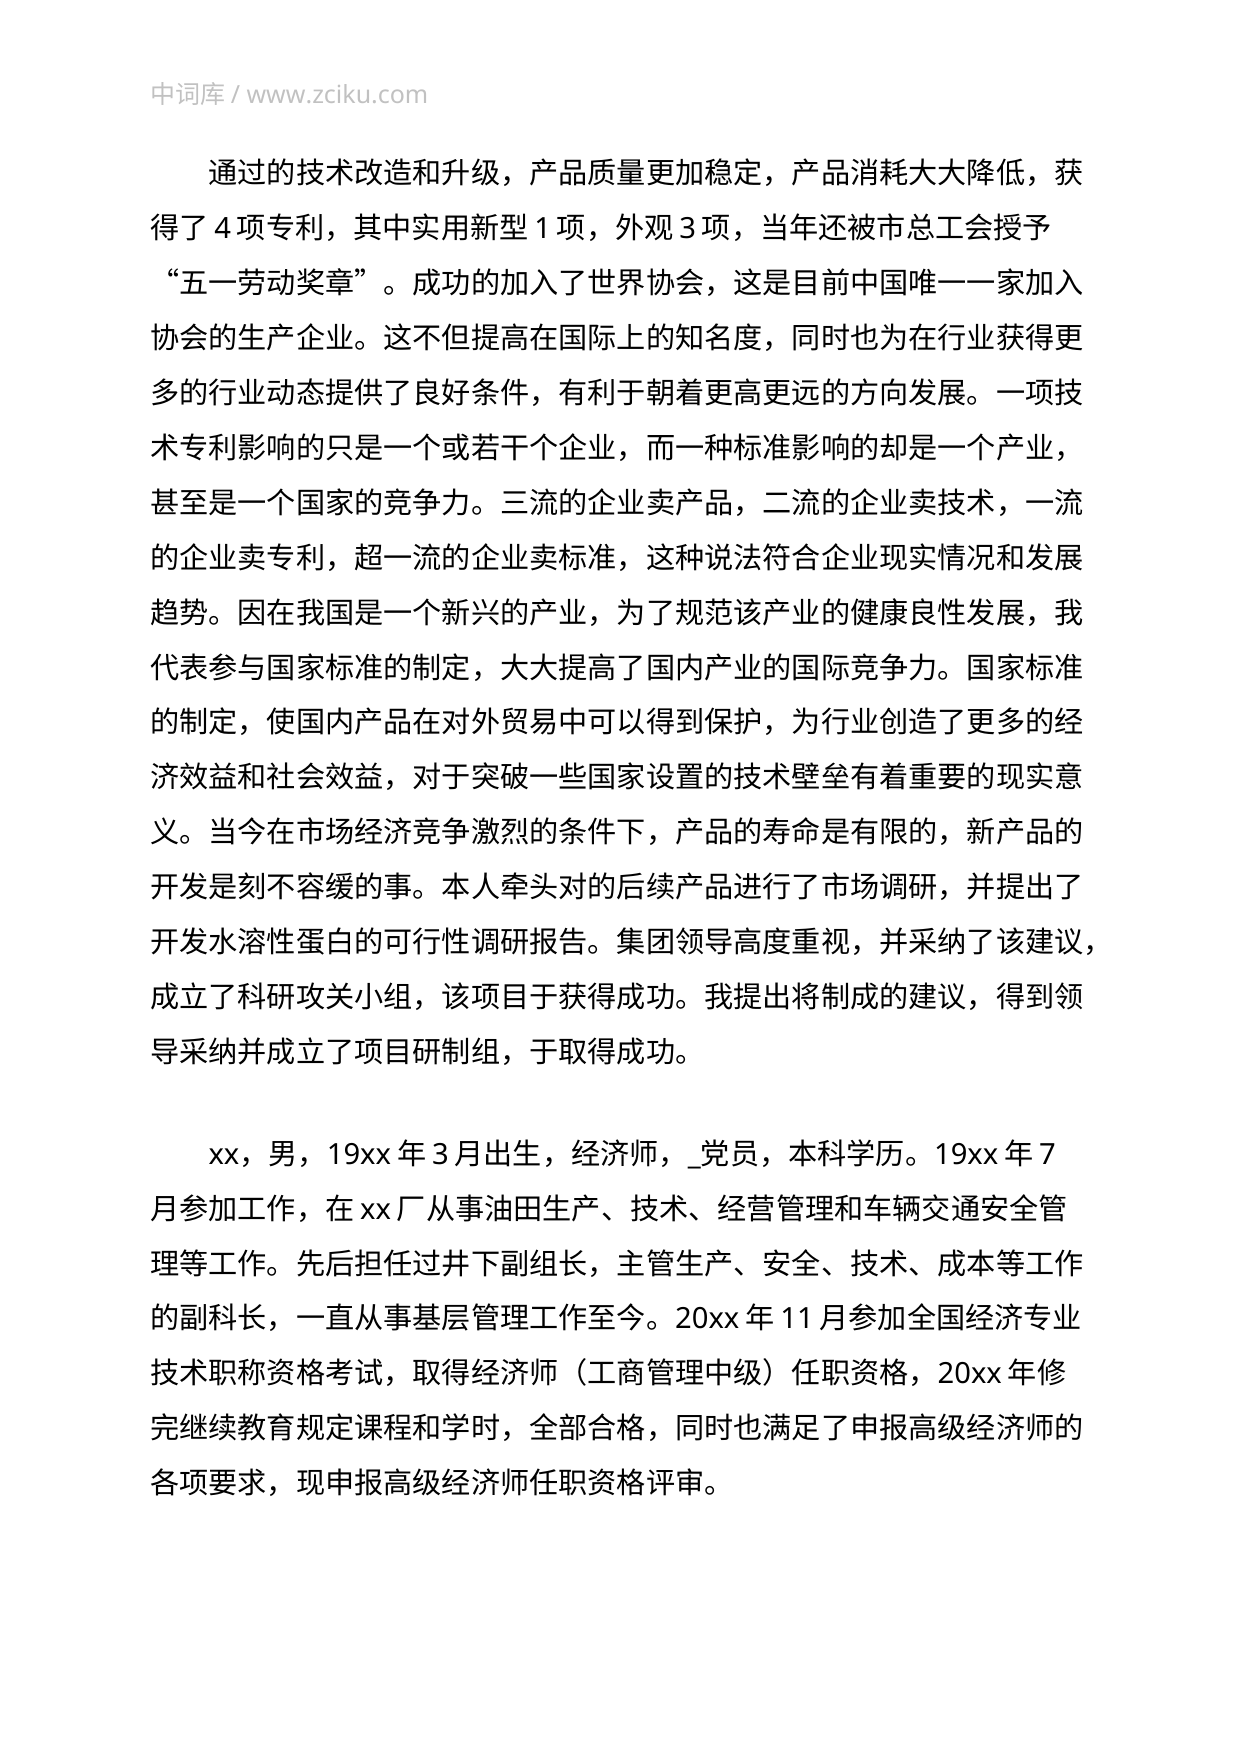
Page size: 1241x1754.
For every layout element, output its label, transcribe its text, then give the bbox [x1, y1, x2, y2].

text xx，男，19xx年3月出生，经济师，_党员，本科学历。19xx年7月参加工作，在xx厂从事油田生产、技术、经营管理和车辆交通安全管理等工作。先后担任过井下副组长，主管生产、安全、技术、成本等工作的副科长，一直从事基层管理工作至今。20xx年11月参加全国经济专业技术职称资格考试，取得经济师（工商管理中级）任职资格，20xx年修完继续教育规定课程和学时，全部合格，同时也满足了申报高级经济师的各项要求，现申报高级经济师任职资格评审。 [150, 1130, 1090, 1502]
text 通过的技术改造和升级，产品质量更加稳定，产品消耗大大降低，获得了4项专利，其中实用新型1项，外观3项，当年还被市总工会授予“五一劳动奖章”。成功的加入了世界协会，这是目前中国唯一一家加入协会的生产企业。这不但提高在国际上的知名度，同时也为在行业获得更多的行业动态提供了良好条件，有利于朝着更高更远的方向发展。一项技术专利影响的只是一个或若干个企业，而一种标准影响的却是一个产业，甚至是一个国家的竞争力。三流的企业卖产品，二流的企业卖技术，一流的企业卖专利，超一流的企业卖标准，这种说法符合企业现实情况和发展趋势。因在我国是一个新兴的产业，为了规范该产业的健康良性发展，我代表参与国家标准的制定，大大提高了国内产业的国际竞争力。国家标准的制定，使国内产品在对外贸易中可以得到保护，为行业创造了更多的经济效益和社会效益，对于突破一些国家设置的技术壁垒有着重要的现实意义。当今在市场经济竞争激烈的条件下，产品的寿命是有限的，新产品的开发是刻不容缓的事。本人牵头对的后续产品进行了市场调研，并提出了开发水溶性蛋白的可行性调研报告。集团领导高度重视，并采纳了该建议，成立了科研攻关小组，该项目于获得成功。我提出将制成的建议，得到领导采纳并成立了项目研制组，于取得成功。 [150, 150, 1090, 1071]
